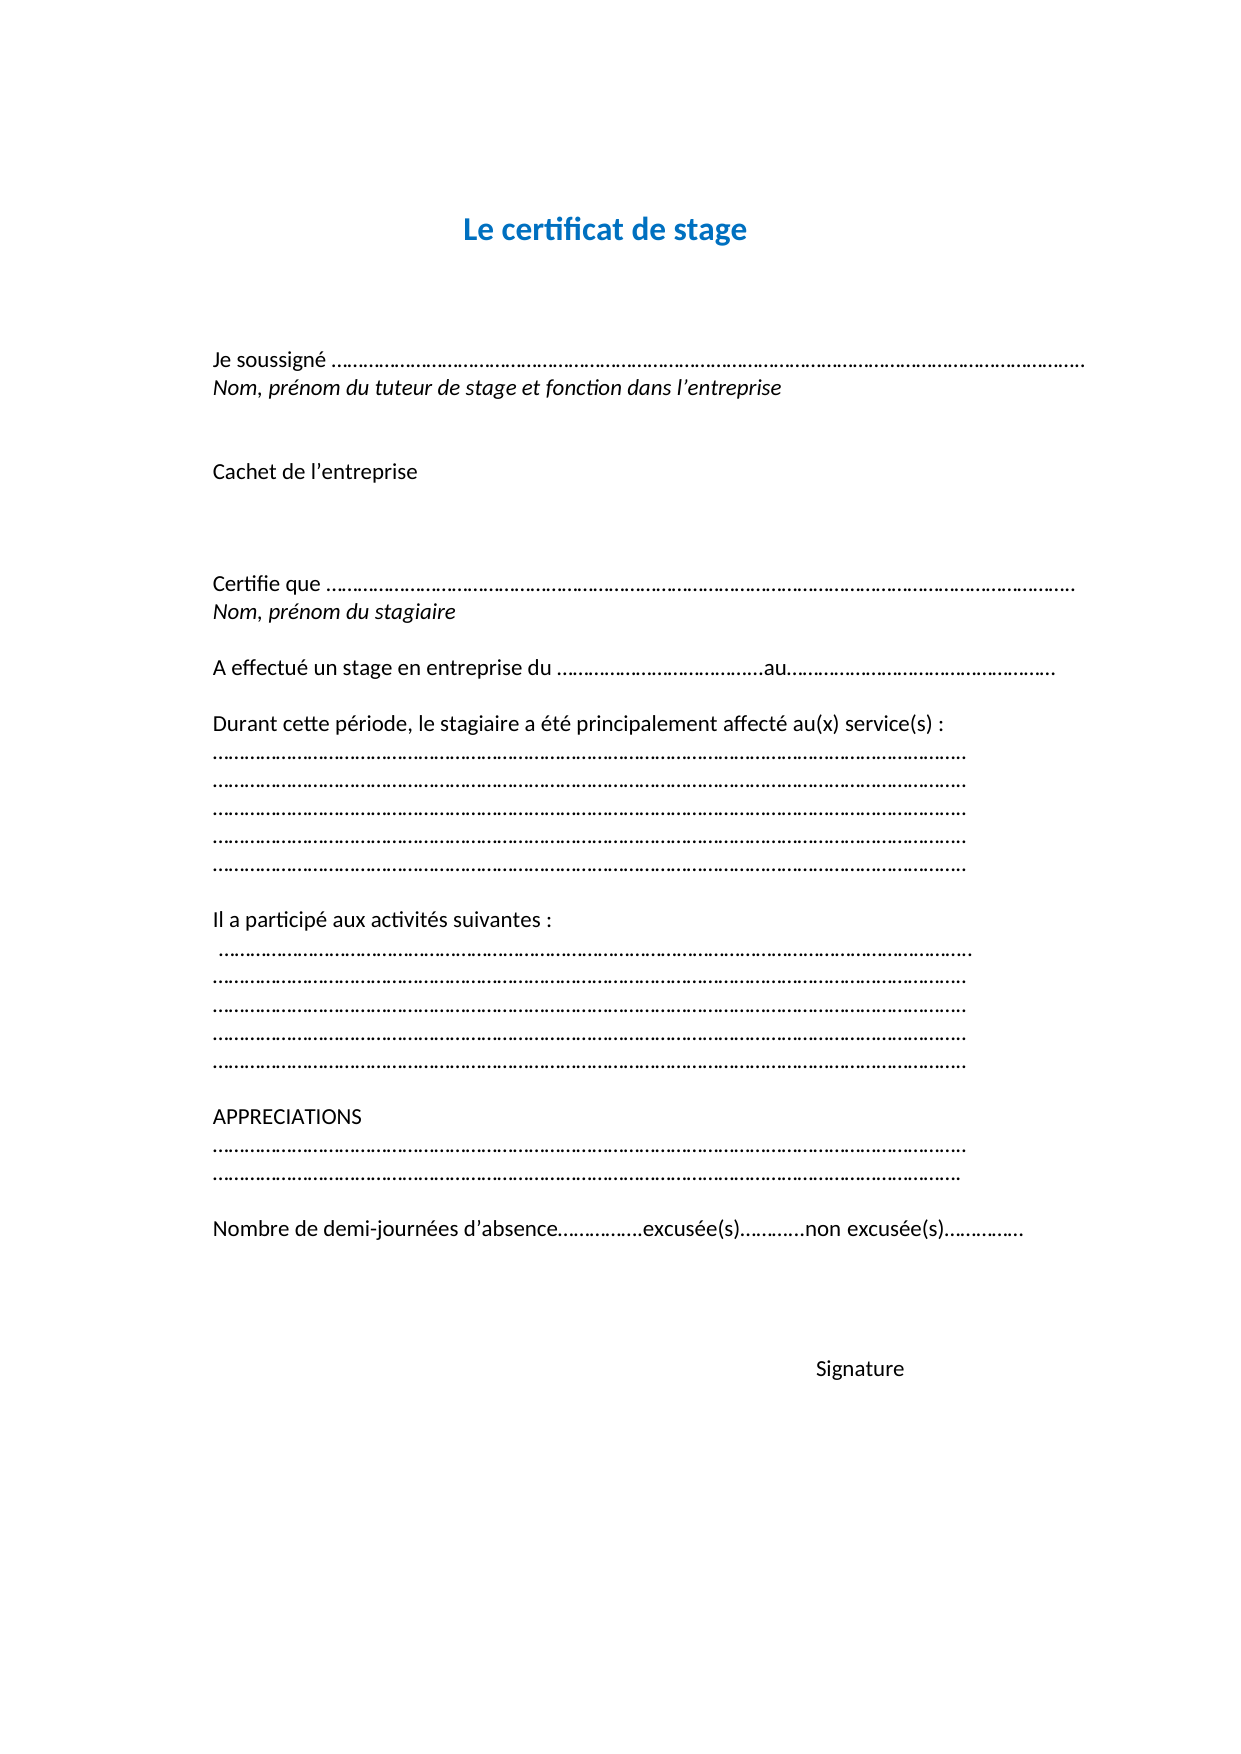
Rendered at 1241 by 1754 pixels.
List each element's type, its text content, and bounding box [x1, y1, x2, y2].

text …………………………………………………………………………………………………………………………….. [213, 1018, 1122, 1046]
text Il a participé aux activités suivantes : [213, 906, 1122, 934]
text …………………………………………………………………………………………………………………………….. [213, 766, 1122, 793]
text Nombre de demi-journées d’absence…………….excusée(s)………...non excusée(s)…………… [213, 1214, 1122, 1242]
text Je soussigné …………………………………………………………………………………………………………………………….. [213, 345, 1122, 373]
text Nom, prénom du stagiaire [213, 597, 1122, 625]
text Le certificat de stage [89, 208, 1122, 248]
text Cachet de l’entreprise [213, 457, 1122, 485]
text Certifie que …………………………………………………………………………………………………………………………….. [213, 569, 1122, 597]
text …………………………………………………………………………………………………………………………….. [213, 1130, 1122, 1158]
text …………………………………………………………………………………………………………………………….. [213, 737, 1122, 766]
text …………………………………………………………………………………………………………………………….. [213, 793, 1122, 822]
text …………………………………………………………………………………………………………………………….. [218, 934, 1122, 962]
text Nom, prénom du tuteur de stage et fonction dans l’entreprise [213, 373, 1122, 401]
text Signature [89, 1354, 904, 1382]
text …………………………………………………………………………………………………………………………….. [213, 990, 1122, 1018]
text APPRECIATIONS [213, 1102, 1122, 1130]
text Durant cette période, le stagiaire a été principalement affecté au(x) service(s) : [213, 709, 1122, 737]
text ……………………………………………………………………………………………………………………………. [213, 1158, 1122, 1186]
text A effectué un stage en entreprise du ………………………………...au…………………………………………… [213, 653, 1122, 681]
text …………………………………………………………………………………………………………………………….. [213, 822, 1122, 849]
text …………………………………………………………………………………………………………………………….. [213, 849, 1122, 878]
text …………………………………………………………………………………………………………………………….. [213, 962, 1122, 990]
text …………………………………………………………………………………………………………………………….. [213, 1046, 1122, 1074]
